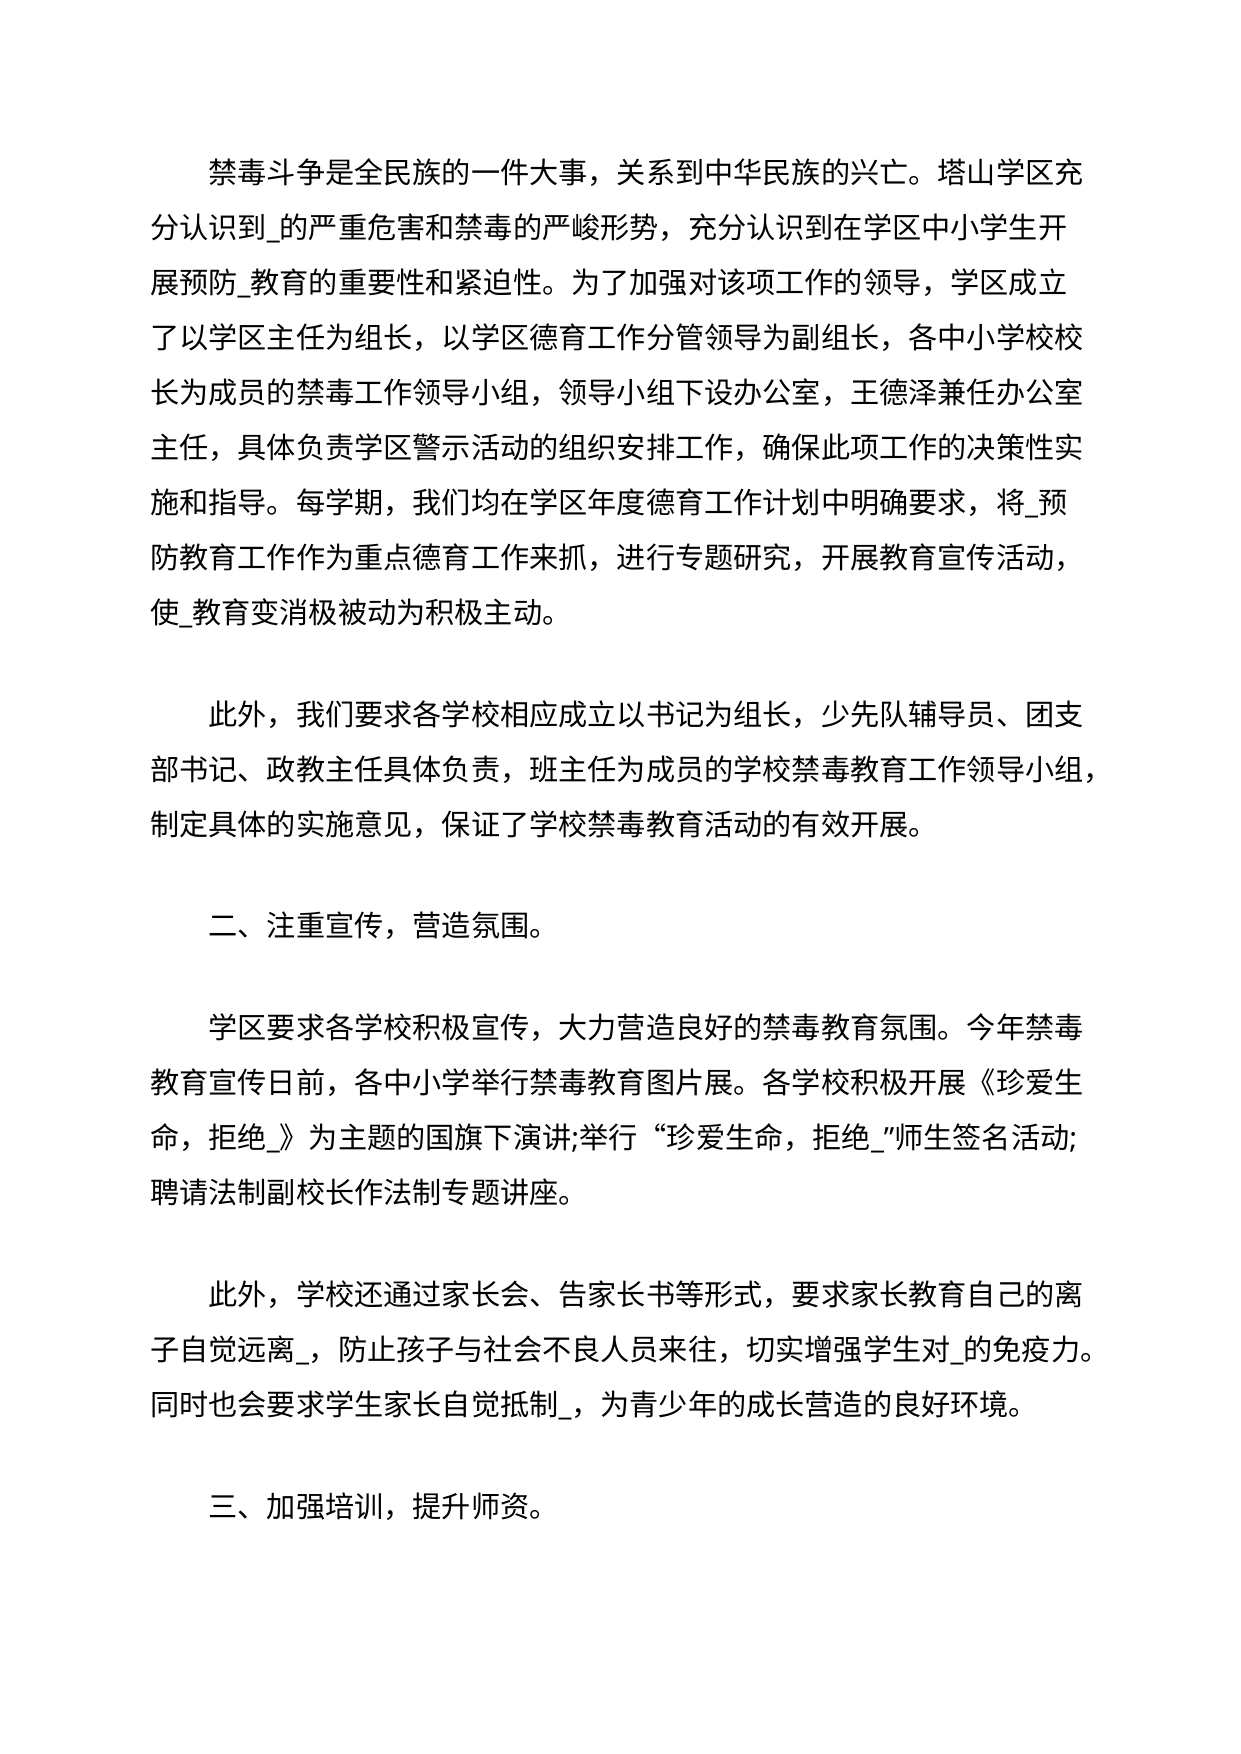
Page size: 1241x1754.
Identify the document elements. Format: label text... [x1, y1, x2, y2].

text 此外，学校还通过家长会、告家长书等形式，要求家长教育自己的离子自觉远离_，防止孩子与社会不良人员来往，切实增强学生对_的免疫力。同时也会要求学生家长自觉抵制_，为青少年的成长营造的良好环境。 [150, 1271, 1090, 1424]
text 此外，我们要求各学校相应成立以书记为组长，少先队辅导员、团支部书记、政教主任具体负责，班主任为成员的学校禁毒教育工作领导小组，制定具体的实施意见，保证了学校禁毒教育活动的有效开展。 [150, 691, 1090, 843]
text 禁毒斗争是全民族的一件大事，关系到中华民族的兴亡。塔山学区充分认识到_的严重危害和禁毒的严峻形势，充分认识到在学区中小学生开展预防_教育的重要性和紧迫性。为了加强对该项工作的领导，学区成立了以学区主任为组长，以学区德育工作分管领导为副组长，各中小学校校长为成员的禁毒工作领导小组，领导小组下设办公室，王德泽兼任办公室主任，具体负责学区警示活动的组织安排工作，确保此项工作的决策性实施和指导。每学期，我们均在学区年度德育工作计划中明确要求，将_预防教育工作作为重点德育工作来抓，进行专题研究，开展教育宣传活动，使_教育变消极被动为积极主动。 [150, 150, 1090, 632]
text 学区要求各学校积极宣传，大力营造良好的禁毒教育氛围。今年禁毒教育宣传日前，各中小学举行禁毒教育图片展。各学校积极开展《珍爱生命，拒绝_》为主题的国旗下演讲;举行“珍爱生命，拒绝_”师生签名活动;聘请法制副校长作法制专题讲座。 [150, 1005, 1090, 1212]
text 二、注重宣传，营造氛围。 [150, 903, 1090, 945]
text 三、加强培训，提升师资。 [150, 1483, 1090, 1526]
